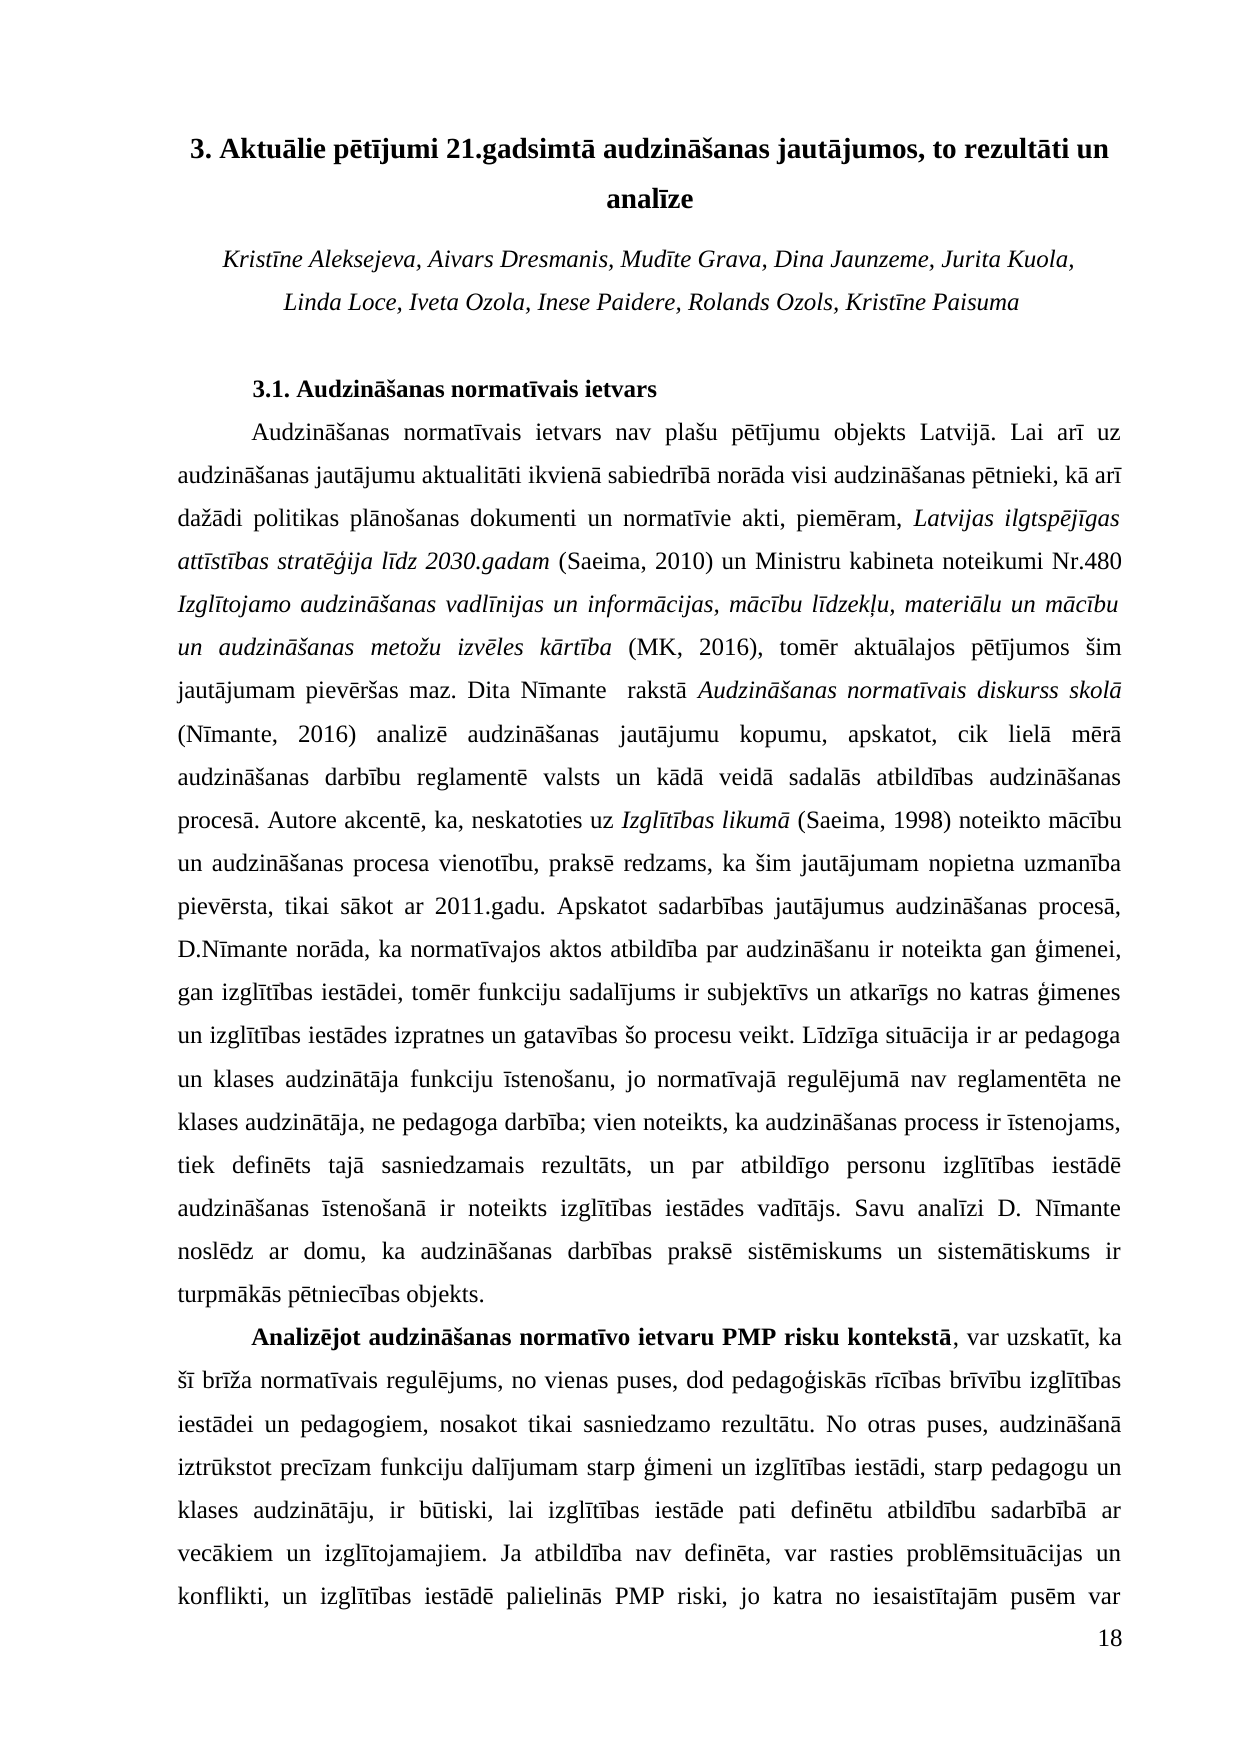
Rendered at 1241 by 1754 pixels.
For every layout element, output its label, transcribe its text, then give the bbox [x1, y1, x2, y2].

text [177, 1322, 1122, 1610]
text Linda Loce, Iveta Ozola, Inese Paidere, Rolands Ozols, Kristīne Paisuma [177, 287, 1122, 316]
text Audzināšanas normatīvais ietvars nav plašu pētījumu objekts Latvijā. Lai arī uz audzināšanas jautājumu aktualitāti ikvienā sabiedrībā norāda visi audzināšanas pētnieki, kā arī dažādi politikas plānošanas dokumenti un normatīvie akti, piemēram, Latvijas ilgtspējīgas attīstības stratēģija līdz 2030.gadam (Saeima, 2010) un Ministru kabineta noteikumi Nr.480 Izglītojamo audzināšanas vadlīnijas un informācijas, mācību līdzekļu, materiālu un mācību un audzināšanas metožu izvēles kārtība (MK, 2016), tomēr aktuālajos pētījumos šim jautājumam pievēršas maz. Dita Nīmante rakstā Audzināšanas normatīvais diskurss skolā (Nīmante, 2016) analizē audzināšanas jautājumu kopumu, apskatot, cik lielā mērā audzināšanas darbību reglamentē valsts un kādā veidā sadalās atbildības audzināšanas procesā. Autore akcentē, ka, neskatoties uz Izglītības likumā (Saeima, 1998) noteikto mācību un audzināšanas procesa vienotību, praksē redzams, ka šim jautājumam nopietna uzmanība pievērsta, tikai sākot ar 2011.gadu. Apskatot sadarbības jautājumus audzināšanas procesā, D.Nīmante norāda, ka normatīvajos aktos atbildība par audzināšanu ir noteikta gan ģimenei, gan izglītības iestādei, tomēr funkciju sadalījums ir subjektīvs un atkarīgs no katras ģimenes un izglītības iestādes izpratnes un gatavības šo procesu veikt. Līdzīga situācija ir ar pedagoga un klases audzinātāja funkciju īstenošanu, jo normatīvajā regulējumā nav reglamentēta ne klases audzinātāja, ne pedagoga darbība; vien noteikts, ka audzināšanas process ir īstenojams, tiek definēts tajā sasniedzamais rezultāts, un par atbildīgo personu izglītības iestādē audzināšanas īstenošanā ir noteikts izglītības iestādes vadītājs. Savu analīzi D. Nīmante noslēdz ar domu, ka audzināšanas darbības praksē sistēmiskums un sistemātiskums ir turpmākās pētniecības objekts. [177, 417, 1122, 1308]
subtitle 3. Aktuālie pētījumi 21.gadsimtā audzināšanas jautājumos, to rezultāti un analīze [177, 131, 1122, 215]
text 3.1. Audzināšanas normatīvais ietvars [177, 374, 1122, 402]
text Kristīne Aleksejeva, Aivars Dresmanis, Mudīte Grava, Dina Jaunzeme, Jurita Kuola, [177, 244, 1122, 273]
